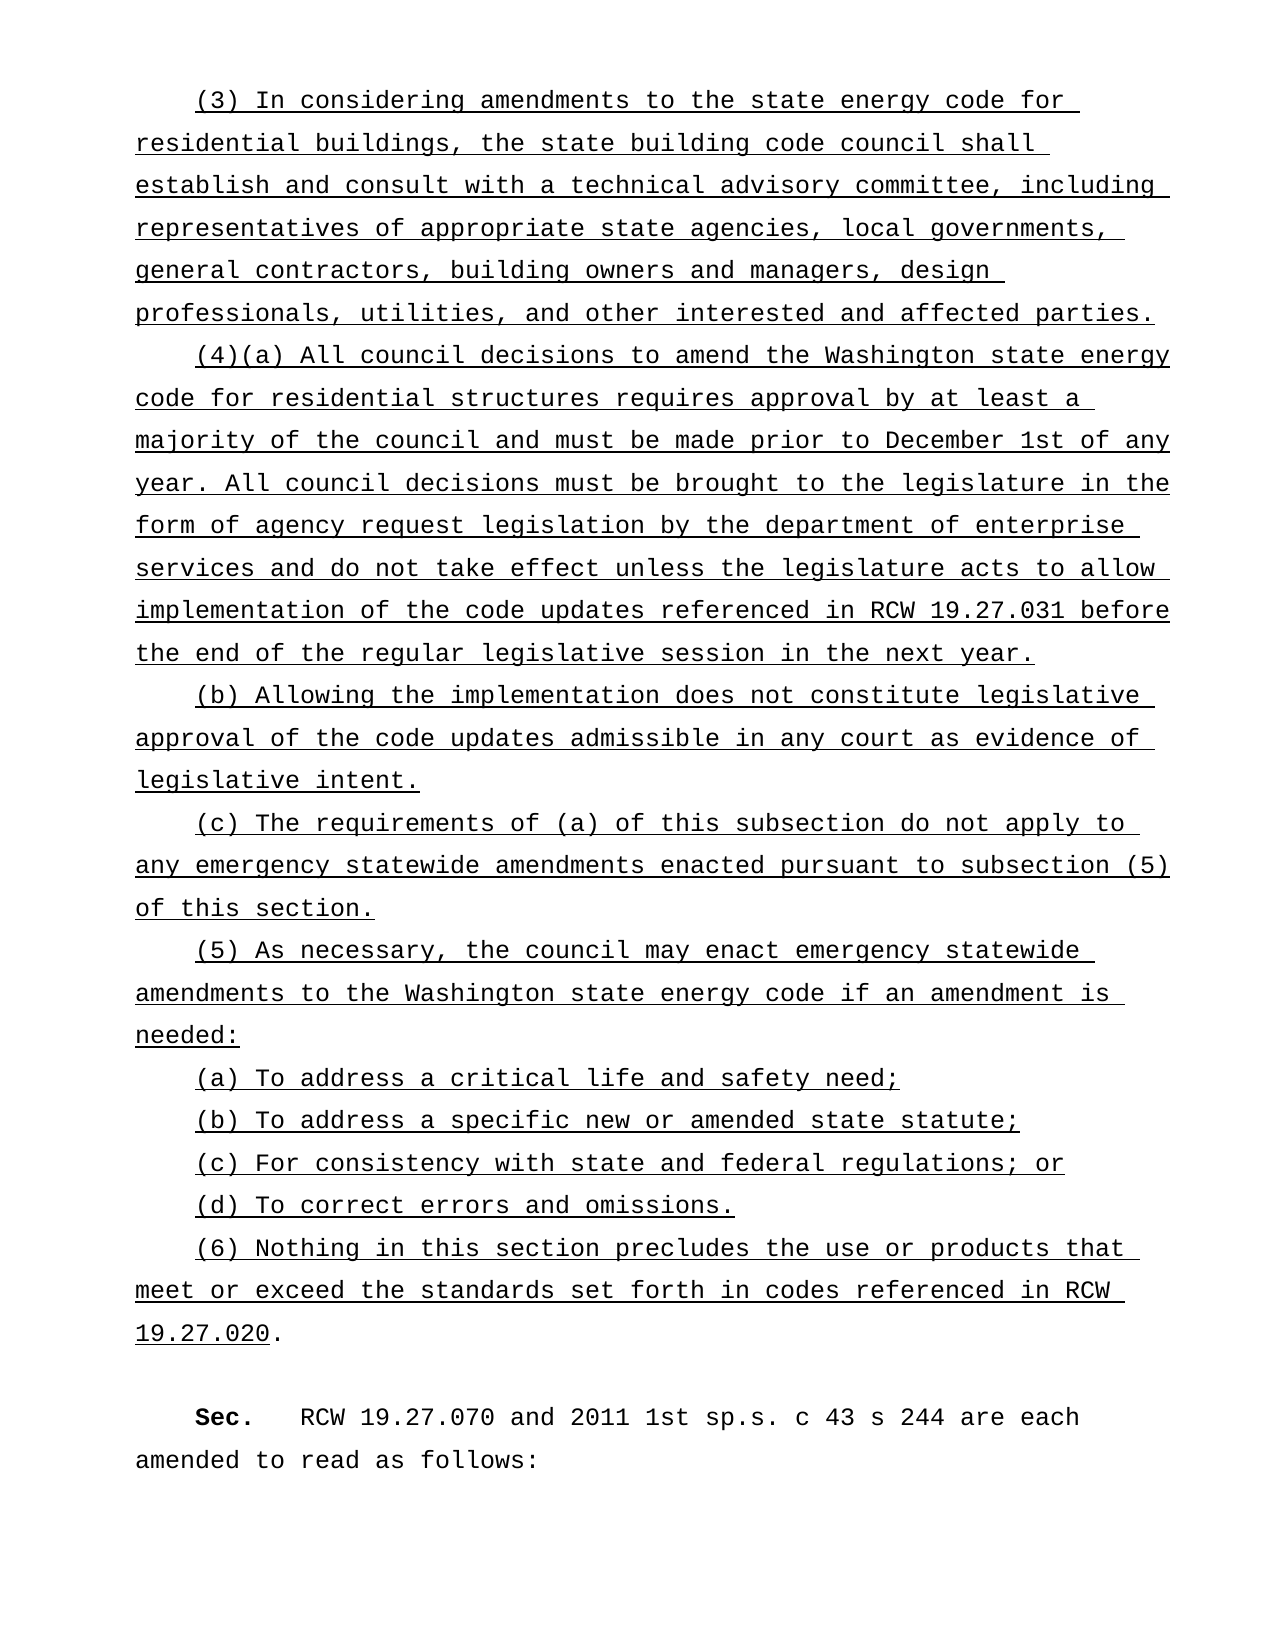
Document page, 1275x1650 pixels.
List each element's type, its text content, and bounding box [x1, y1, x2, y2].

text (d) To correct errors and omissions. [135, 1180, 1170, 1222]
text (c) For consistency with state and federal regulations; or [135, 1137, 1170, 1180]
text (4)(a) All council decisions to amend the Washington state energy code for residential structures requires approval by at least a majority of the council and must be made prior to December 1st of any year. All council decisions must be brought to the legislature in the form of agency request legislation by the department of enterprise services and do not take effect unless the legislature acts to allow implementation of the code updates referenced in RCW 19.27.031 before the end of the regular legislative session in the next year. [135, 330, 1170, 451]
text (b) Allowing the implementation does not constitute legislative approval of the code updates admissible in any court as evidence of legislative intent. [135, 670, 1170, 797]
text (4)(a) All council decisions to amend the Washington state energy code for residential structures requires approval by at least a majority of the council and must be made prior to December 1st of any year. All council decisions must be brought to the legislature in the form of agency request legislation by the department of enterprise services and do not take effect unless the legislature acts to allow implementation of the code updates referenced in RCW 19.27.031 before the end of the regular legislative session in the next year. [135, 623, 1170, 670]
text (4)(a) All council decisions to amend the Washington state energy code for residential structures requires approval by at least a majority of the council and must be made prior to December 1st of any year. All council decisions must be brought to the legislature in the form of agency request legislation by the department of enterprise services and do not take effect unless the legislature acts to allow implementation of the code updates referenced in RCW 19.27.031 before the end of the regular legislative session in the next year. [135, 495, 1170, 579]
text (c) The requirements of (a) of this subsection do not apply to any emergency statewide amendments enacted pursuant to subsection (5) of this section. [135, 797, 1170, 876]
text (4)(a) All council decisions to amend the Washington state energy code for residential structures requires approval by at least a majority of the council and must be made prior to December 1st of any year. All council decisions must be brought to the legislature in the form of agency request legislation by the department of enterprise services and do not take effect unless the legislature acts to allow implementation of the code updates referenced in RCW 19.27.031 before the end of the regular legislative session in the next year. [135, 453, 1170, 494]
text (4)(a) All council decisions to amend the Washington state energy code for residential structures requires approval by at least a majority of the council and must be made prior to December 1st of any year. All council decisions must be brought to the legislature in the form of agency request legislation by the department of enterprise services and do not take effect unless the legislature acts to allow implementation of the code updates referenced in RCW 19.27.031 before the end of the regular legislative session in the next year. [135, 580, 1170, 621]
text (3) In considering amendments to the state energy code for residential buildings, the state building code council shall establish and consult with a technical advisory committee, including representatives of appropriate state agencies, local governments, general contractors, building owners and managers, design professionals, utilities, and other interested and affected parties. [135, 198, 1170, 330]
text (b) To address a specific new or amended state statute; [135, 1095, 1170, 1137]
text (c) The requirements of (a) of this subsection do not apply to any emergency statewide amendments enacted pursuant to subsection (5) of this section. [135, 878, 1170, 925]
text (a) To address a critical life and safety need; [135, 1052, 1170, 1095]
text (6) Nothing in this section precludes the use or products that meet or exceed the standards set forth in codes referenced in RCW 19.27.020. [135, 1222, 1170, 1350]
text (3) In considering amendments to the state energy code for residential buildings, the state building code council shall establish and consult with a technical advisory committee, including representatives of appropriate state agencies, local governments, general contractors, building owners and managers, design professionals, utilities, and other interested and affected parties. [135, 75, 1170, 196]
text Sec. RCW 19.27.070 and 2011 1st sp.s. c 43 s 244 are each amended to read as follows: [135, 1392, 1170, 1477]
text (5) As necessary, the council may enact emergency statewide amendments to the Washington state energy code if an amendment is needed: [135, 925, 1170, 1052]
